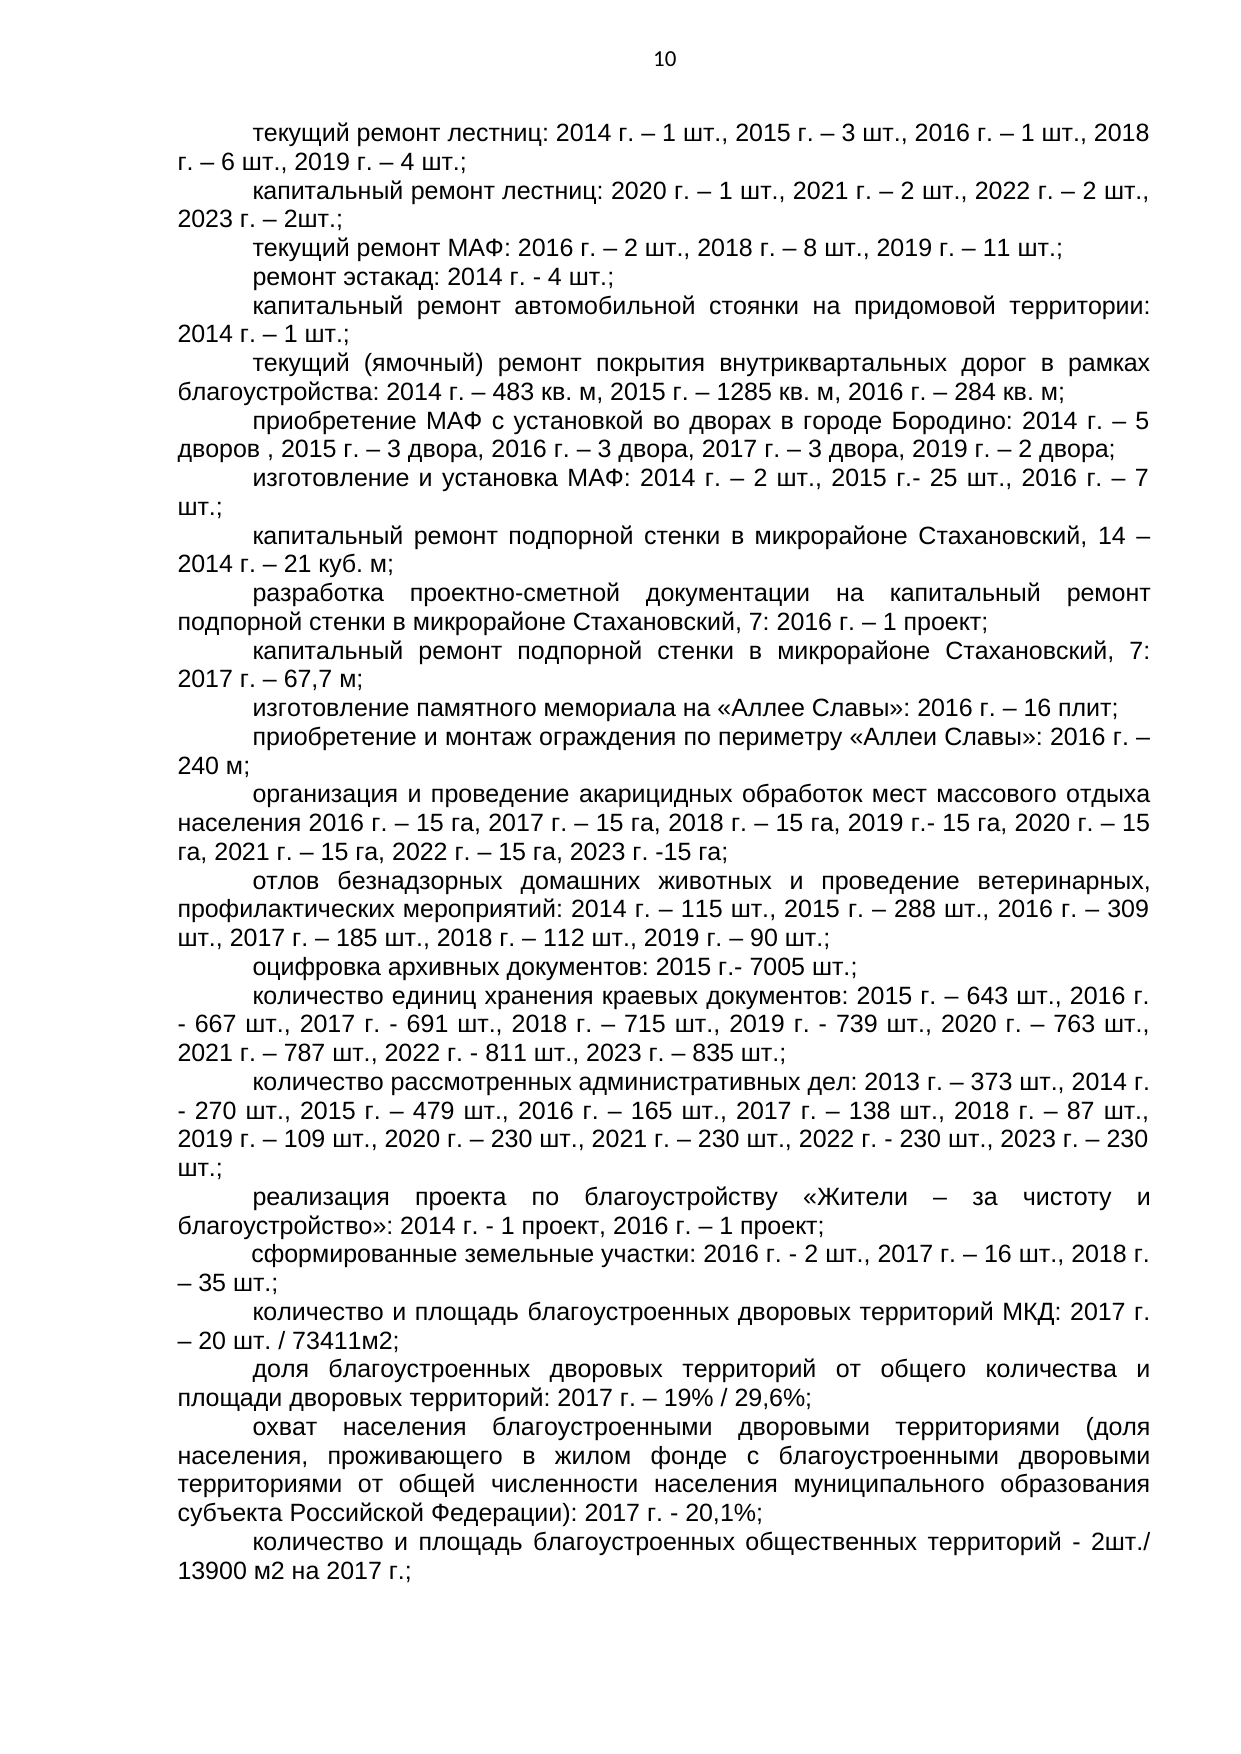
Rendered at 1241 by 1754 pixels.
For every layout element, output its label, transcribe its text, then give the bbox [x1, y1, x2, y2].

text изготовление и установка МАФ: . – 2 шт., .- 25 шт., . – 7 шт.; [177, 463, 1152, 521]
text сформированные земельные участки: . - 2 шт., . – 16 шт., . – 35 шт.; [177, 1239, 1152, 1297]
text капитальный ремонт автомобильной стоянки на придомовой территории: . – 1 шт.; [177, 291, 1152, 348]
text ремонт эстакад: . - 4 шт.; [177, 262, 1152, 291]
text количество и площадь благоустроенных дворовых территорий МКД: . – 20 шт. / 73411м2; [177, 1297, 1152, 1354]
text изготовление памятного мемориала на «Аллее Славы»: . – 16 плит; [177, 693, 1152, 722]
text разработка проектно-сметной документации на капитальный ремонт подпорной стенки в микрорайоне Стахановский, 7: . – 1 проект; [177, 578, 1152, 636]
text доля благоустроенных дворовых территорий от общего количества и площади дворовых территорий: . – 19% / 29,6%; [177, 1354, 1152, 1412]
text количество единиц хранения краевых документов: . – 643 шт., . - 667 шт., . - 691 шт., . – 715 шт., . - 739 шт., . – 763 шт., . – 787 шт., . - 811 шт., . – 835 шт.; [177, 981, 1152, 1067]
text капитальный ремонт подпорной стенки в микрорайоне Стахановский, 7: . – ; [177, 636, 1152, 693]
text количество рассмотренных административных дел: . – 373 шт., . - 270 шт., . – 479 шт., . – 165 шт., . – 138 шт., . – 87 шт., . – 109 шт., . – 230 шт., . – 230 шт., . - 230 шт., . – 230 шт.; [177, 1067, 1152, 1182]
text капитальный ремонт подпорной стенки в микрорайоне Стахановский, 14 – . – ; [177, 521, 1152, 578]
text реализация проекта по благоустройству «Жители – за чистоту и благоустройство»: . - 1 проект, . – 1 проект; [177, 1182, 1152, 1239]
text приобретение МАФ с установкой во дворах в городе Бородино: . – 5 дворов , . – 3 двора, . – 3 двора, . – 3 двора, . – 2 двора; [177, 406, 1152, 463]
text количество и площадь благоустроенных общественных территорий - 2шт./ на .; [177, 1527, 1152, 1584]
text приобретение и монтаж ограждения по периметру «Аллеи Славы»: . – ; [177, 722, 1152, 779]
text отлов безнадзорных домашних животных и проведение ветеринарных, профилактических мероприятий: . – 115 шт., . – 288 шт., . – 309 шт., . – 185 шт., . – 112 шт., . – 90 шт.; [177, 866, 1152, 952]
text оцифровка архивных документов: .- 7005 шт.; [177, 952, 1152, 981]
text текущий ремонт МАФ: . – 2 шт., . – 8 шт., . – 11 шт.; [177, 233, 1152, 262]
text охват населения благоустроенными дворовыми территориями (доля населения, проживающего в жилом фонде с благоустроенными дворовыми территориями от общей численности населения муниципального образования субъекта Российской Федерации): . - 20,1%; [177, 1412, 1152, 1527]
text организация и проведение акарицидных обработок мест массового отдыха населения . – , . – , . – , .- , . – , . – , . – , . ; [177, 779, 1152, 866]
text текущий ремонт лестниц: . – 1 шт., . – 3 шт., . – 1 шт., . – 6 шт., . – 4 шт.; [177, 118, 1152, 176]
text капитальный ремонт лестниц: . – 1 шт., . – 2 шт., . – 2 шт., . – 2шт.; [177, 176, 1152, 233]
text текущий (ямочный) ремонт покрытия внутриквартальных дорог в рамках благоустройства: . – , . – , . – ; [177, 348, 1152, 406]
